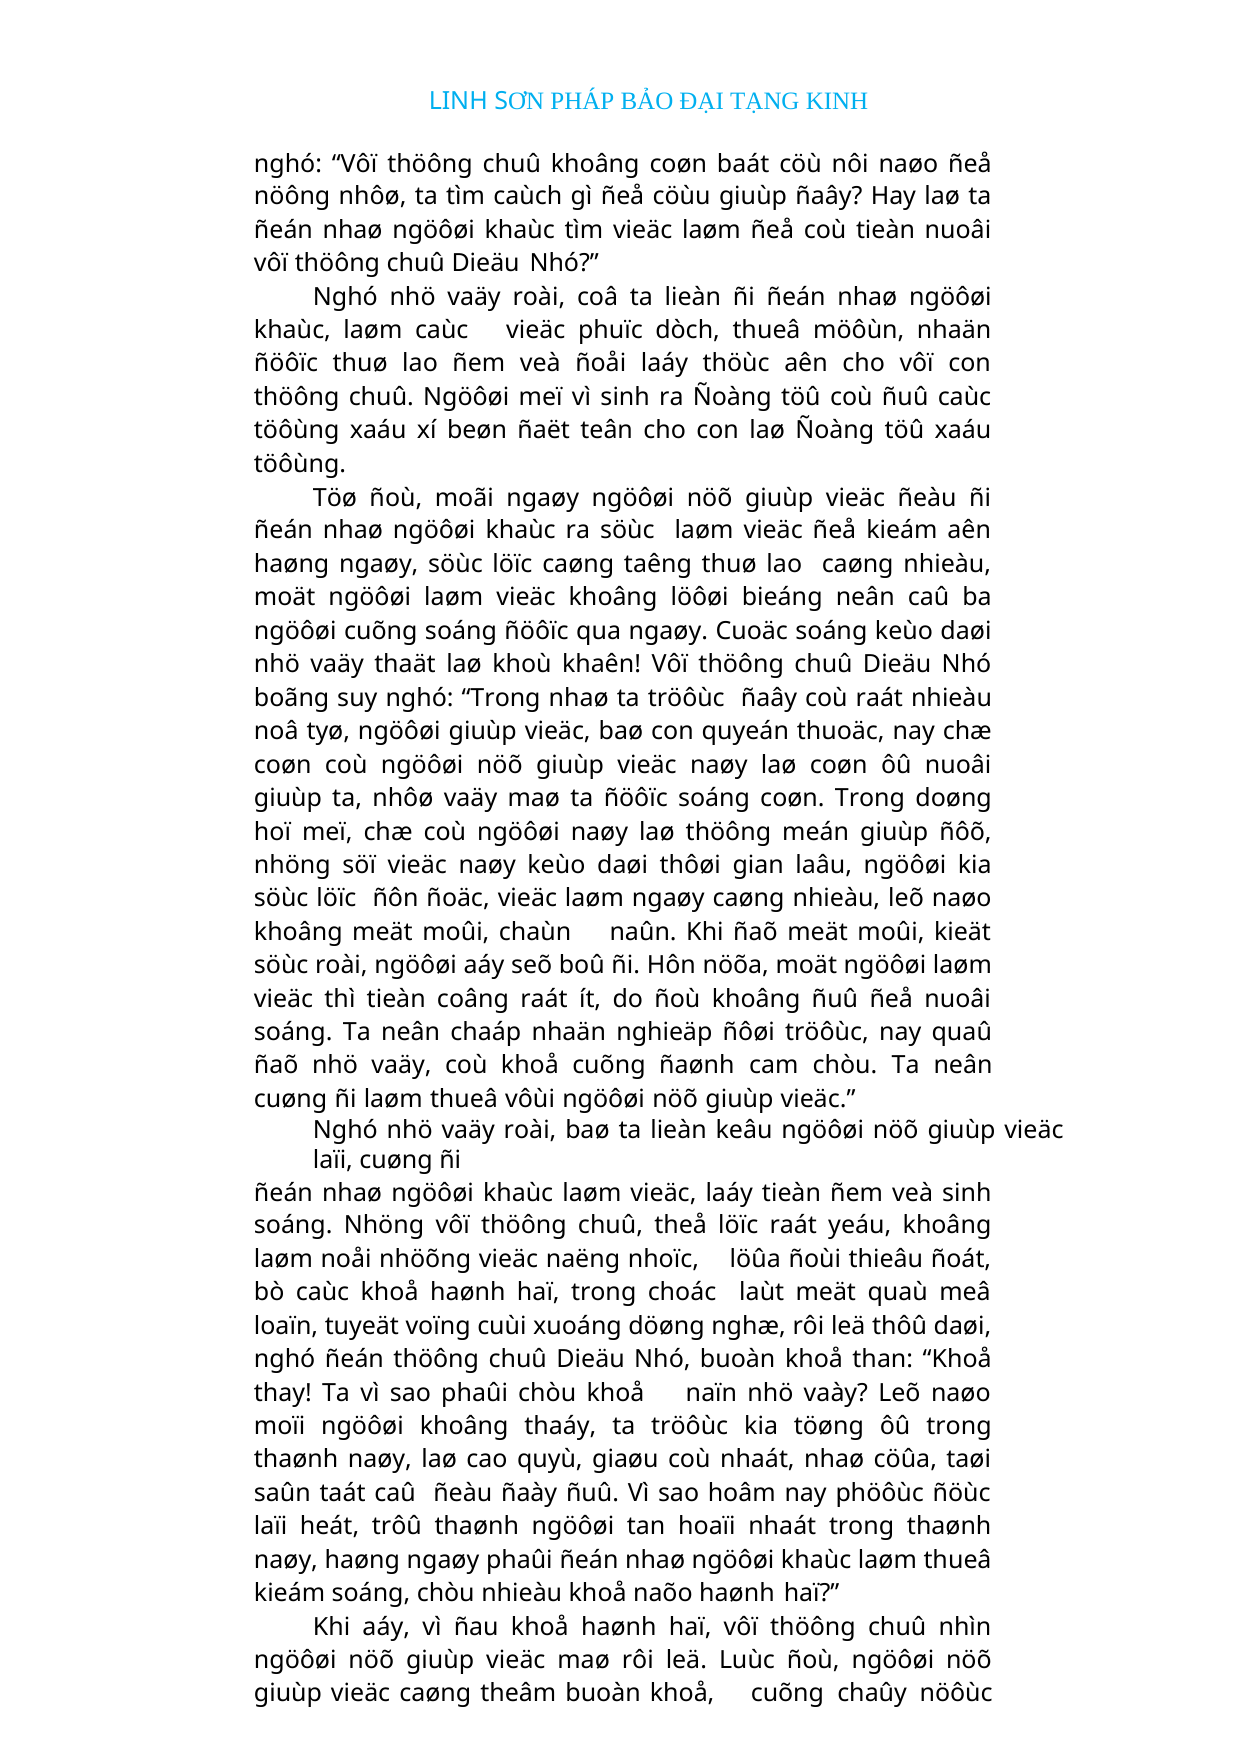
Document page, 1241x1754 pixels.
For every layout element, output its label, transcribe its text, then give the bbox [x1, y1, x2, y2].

text ñeán nhaø ngöôøi khaùc laøm vieäc, laáy tieàn ñem veà sinh soáng. Nhöng vôï thöông chuû, theå löïc raát yeáu, khoâng laøm noåi nhöõng vieäc naëng nhoïc, löûa ñoùi thieâu ñoát, bò caùc khoå haønh haï, trong choác laùt meät quaù meâ loaïn, tuyeät voïng cuùi xuoáng döøng nghæ, rôi leä thôû daøi, nghó ñeán thöông chuû Dieäu Nhó, buoàn khoå than: “Khoå thay! Ta vì sao phaûi chòu khoå naïn nhö vaày? Leõ naøo moïi ngöôøi khoâng thaáy, ta tröôùc kia töøng ôû trong thaønh naøy, laø cao quyù, giaøu coù nhaát, nhaø cöûa, taøi saûn taát caû ñeàu ñaày ñuû. Vì sao hoâm nay phöôùc ñöùc laïi heát, trôû thaønh ngöôøi tan hoaïi nhaát trong thaønh naøy, haøng ngaøy phaûi ñeán nhaø ngöôøi khaùc laøm thueâ kieám soáng, chòu nhieàu khoå naõo haønh haï?” [254, 1174, 992, 1609]
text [254, 1609, 992, 1709]
text nghó: “Vôï thöông chuû khoâng coøn baát cöù nôi naøo ñeå nöông nhôø, ta tìm caùch gì ñeå cöùu giuùp ñaây? Hay laø ta ñeán nhaø ngöôøi khaùc tìm vieäc laøm ñeå coù tieàn nuoâi vôï thöông chuû Dieäu Nhó?” [254, 145, 992, 279]
text Nghó nhö vaäy roài, baø ta lieàn keâu ngöôøi nöõ giuùp vieäc laïi, cuøng ñi [313, 1115, 1065, 1174]
text Nghó nhö vaäy roài, coâ ta lieàn ñi ñeán nhaø ngöôøi khaùc, laøm caùc vieäc phuïc dòch, thueâ möôùn, nhaän ñöôïc thuø lao ñem veà ñoåi laáy thöùc aên cho vôï con thöông chuû. Ngöôøi meï vì sinh ra Ñoàng töû coù ñuû caùc töôùng xaáu xí beøn ñaët teân cho con laø Ñoàng töû xaáu töôùng. [254, 279, 992, 479]
text Töø ñoù, moãi ngaøy ngöôøi nöõ giuùp vieäc ñeàu ñi ñeán nhaø ngöôøi khaùc ra söùc laøm vieäc ñeå kieám aên haøng ngaøy, söùc löïc caøng taêng thuø lao caøng nhieàu, moät ngöôøi laøm vieäc khoâng löôøi bieáng neân caû ba ngöôøi cuõng soáng ñöôïc qua ngaøy. Cuoäc soáng keùo daøi nhö vaäy thaät laø khoù khaên! Vôï thöông chuû Dieäu Nhó boãng suy nghó: “Trong nhaø ta tröôùc ñaây coù raát nhieàu noâ tyø, ngöôøi giuùp vieäc, baø con quyeán thuoäc, nay chæ coøn coù ngöôøi nöõ giuùp vieäc naøy laø coøn ôû nuoâi giuùp ta, nhôø vaäy maø ta ñöôïc soáng coøn. Trong doøng hoï meï, chæ coù ngöôøi naøy laø thöông meán giuùp ñôõ, nhöng söï vieäc naøy keùo daøi thôøi gian laâu, ngöôøi kia söùc löïc ñôn ñoäc, vieäc laøm ngaøy caøng nhieàu, leõ naøo khoâng meät moûi, chaùn naûn. Khi ñaõ meät moûi, kieät söùc roài, ngöôøi aáy seõ boû ñi. Hôn nöõa, moät ngöôøi laøm vieäc thì tieàn coâng raát ít, do ñoù khoâng ñuû ñeå nuoâi soáng. Ta neân chaáp nhaän nghieäp ñôøi tröôùc, nay quaû ñaõ nhö vaäy, coù khoå cuõng ñaønh cam chòu. Ta neân cuøng ñi laøm thueâ vôùi ngöôøi nöõ giuùp vieäc.” [254, 479, 992, 1115]
